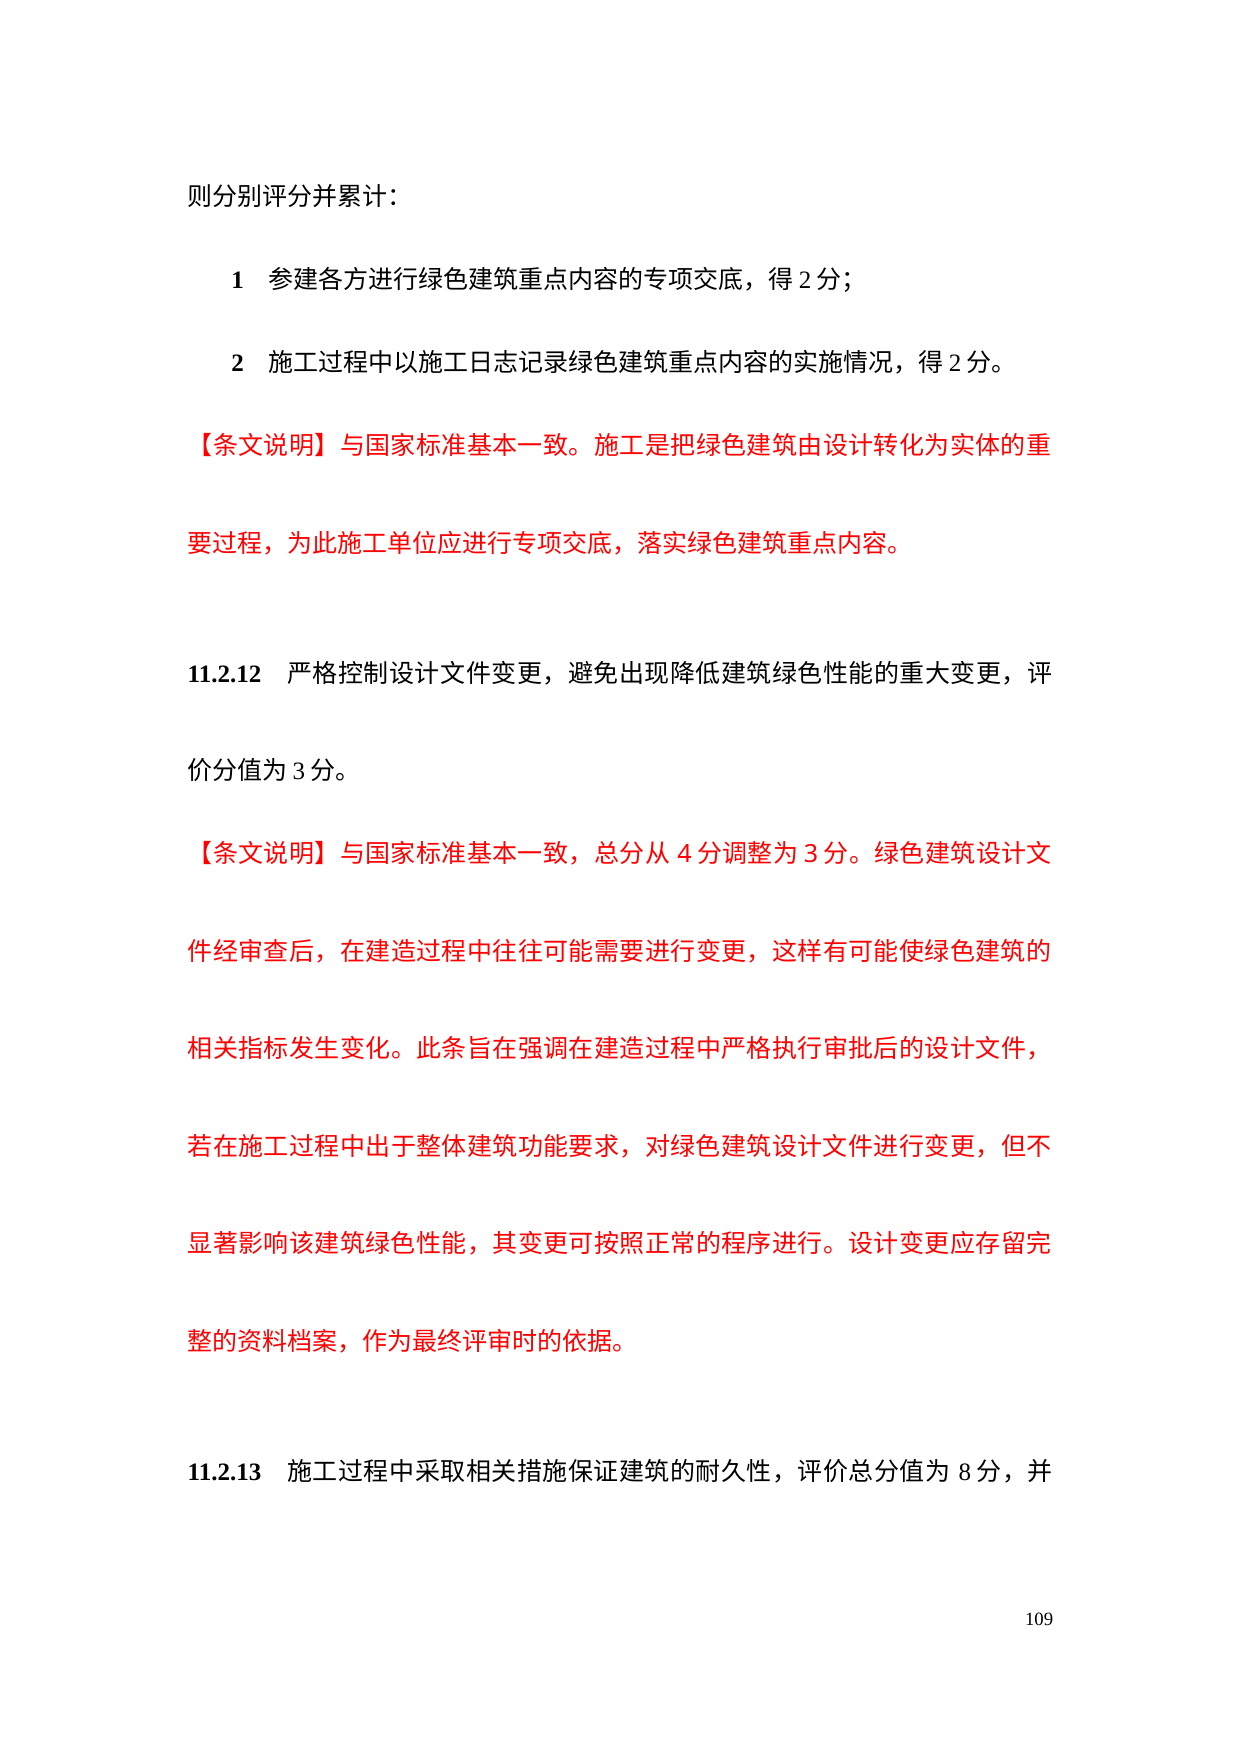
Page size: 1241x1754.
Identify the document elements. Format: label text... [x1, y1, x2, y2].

text 2 施工过程中以施工日志记录绿色建筑重点内容的实施情况，得2分。 [231, 328, 1053, 393]
text 【条文说明】与国家标准基本一致，总分从4分调整为3分。绿色建筑设计文件经审查后，在建造过程中往往可能需要进行变更，这样有可能使绿色建筑的相关指标发生变化。此条旨在强调在建造过程中严格执行审批后的设计文件，若在施工过程中出于整体建筑功能要求，对绿色建筑设计文件进行变更，但不显著影响该建筑绿色性能，其变更可按照正常的程序进行。设计变更应存留完整的资料档案，作为最终评审时的依据。 [187, 819, 1053, 1372]
text 11.2.12 严格控制设计文件变更，避免出现降低建筑绿色性能的重大变更，评价分值为3分。 [187, 639, 1053, 801]
text 【条文说明】与国家标准基本一致。施工是把绿色建筑由设计转化为实体的重要过程，为此施工单位应进行专项交底，落实绿色建筑重点内容。 [187, 411, 1053, 574]
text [187, 1437, 1053, 1502]
text 1 参建各方进行绿色建筑重点内容的专项交底，得2分； [231, 245, 1053, 310]
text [187, 162, 1053, 227]
